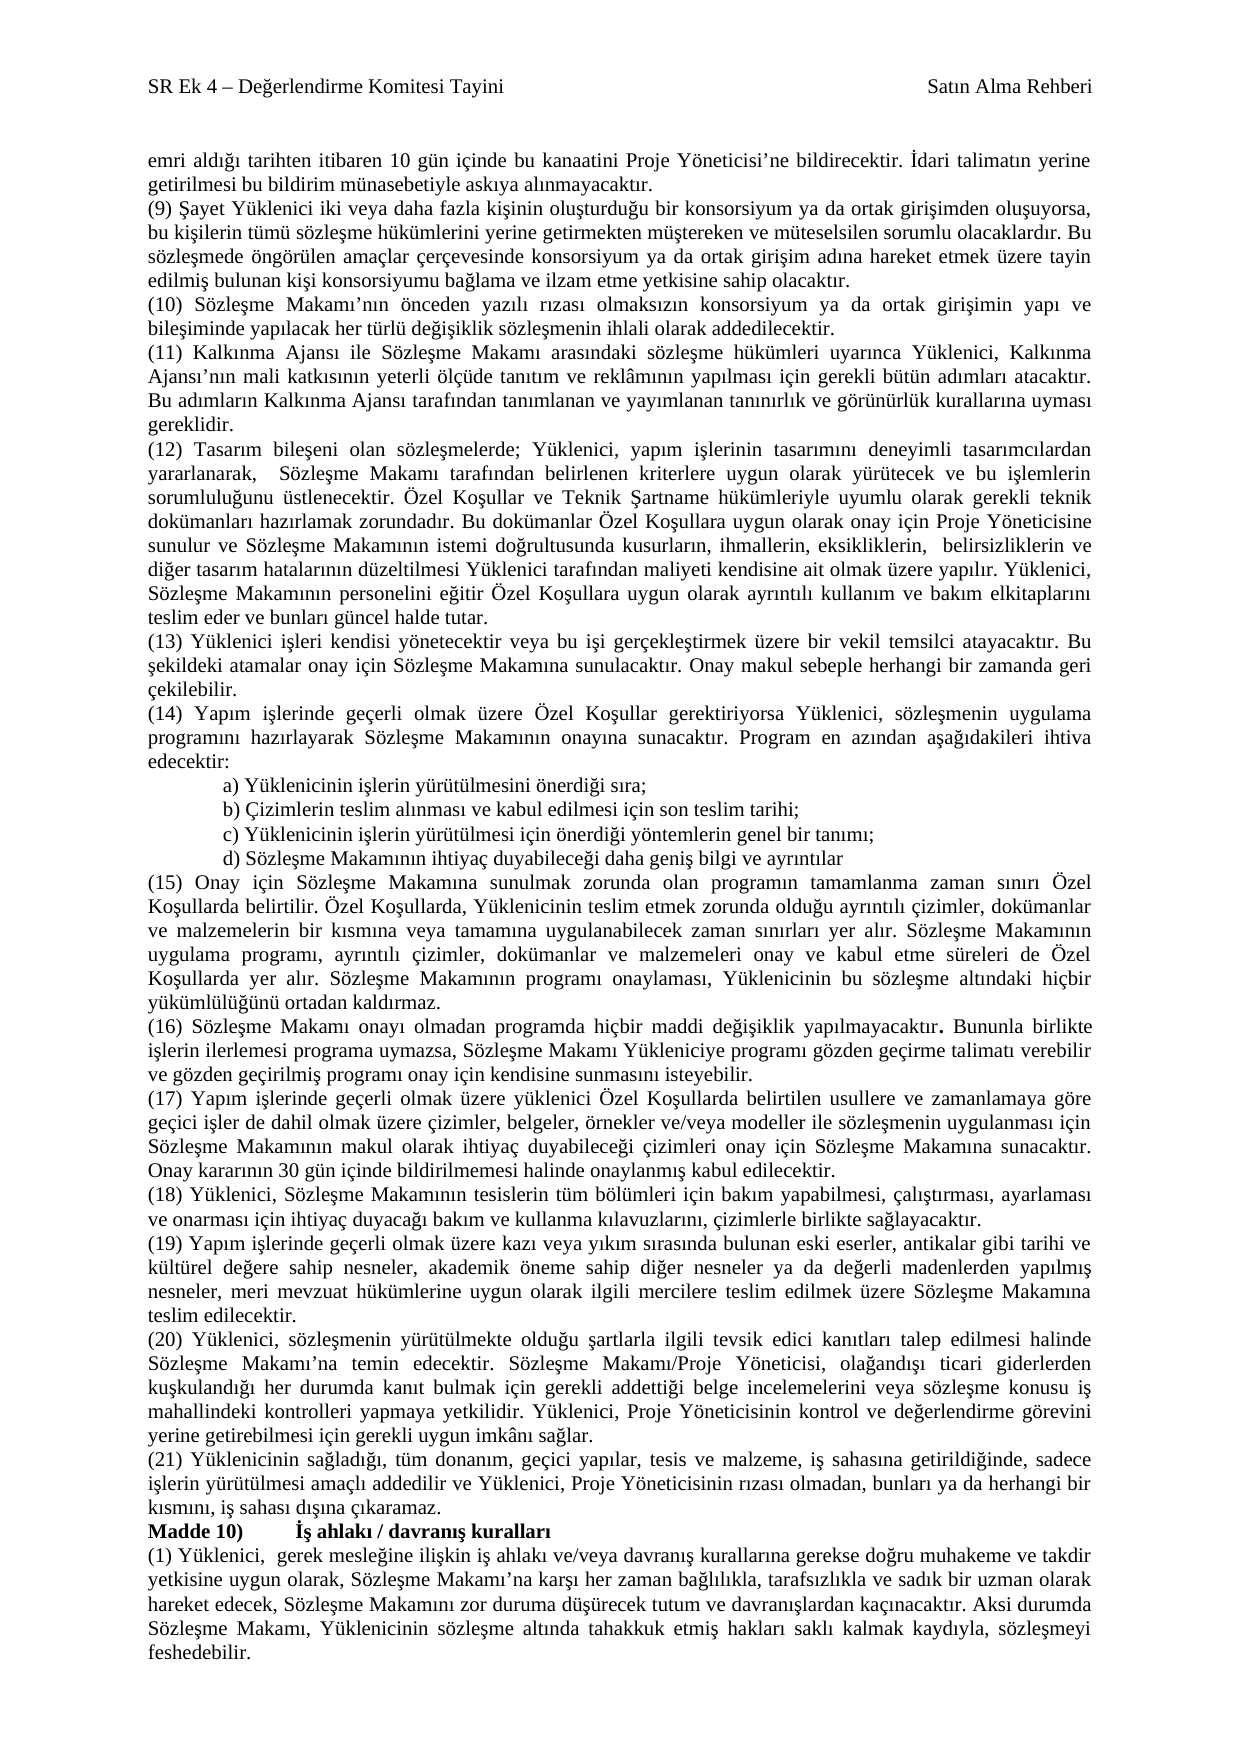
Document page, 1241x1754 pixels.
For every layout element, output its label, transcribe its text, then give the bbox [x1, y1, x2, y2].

text (9) Şayet Yüklenici iki veya daha fazla kişinin oluşturduğu bir konsorsiyum ya da ortak girişimden oluşuyorsa, bu kişilerin tümü sözleşme hükümlerini yerine getirmekten müştereken ve müteselsilen sorumlu olacaklardır. Bu sözleşmede öngörülen amaçlar çerçevesinde konsorsiyum ya da ortak girişim adına hareket etmek üzere tayin edilmiş bulunan kişi konsorsiyumu bağlama ve ilzam etme yetkisine sahip olacaktır. [148, 196, 1093, 292]
text (17) Yapım işlerinde geçerli olmak üzere yüklenici Özel Koşullarda belirtilen usullere ve zamanlamaya göre geçici işler de dahil olmak üzere çizimler, belgeler, örnekler ve/veya modeller ile sözleşmenin uygulanması için Sözleşme Makamının makul olarak ihtiyaç duyabileceği çizimleri onay için Sözleşme Makamına sunacaktır. Onay kararının 30 gün içinde bildirilmemesi halinde onaylanmış kabul edilecektir. [148, 1086, 1093, 1182]
text (16) Sözleşme Makamı onayı olmadan programda hiçbir maddi değişiklik yapılmayacaktır. Bununla birlikte işlerin ilerlemesi programa uymazsa, Sözleşme Makamı Yükleniciye programı gözden geçirme talimatı verebilir ve gözden geçirilmiş programı onay için kendisine sunmasını isteyebilir. [148, 1014, 1093, 1086]
text (1) Yüklenici, gerek mesleğine ilişkin iş ahlakı ve/veya davranış kurallarına gerekse doğru muhakeme ve takdir yetkisine uygun olarak, Sözleşme Makamı’na karşı her zaman bağlılıkla, tarafsızlıkla ve sadık bir uzman olarak hareket edecek, Sözleşme Makamını zor duruma düşürecek tutum ve davranışlardan kaçınacaktır. Aksi durumda Sözleşme Makamı, Yüklenicinin sözleşme altında tahakkuk etmiş hakları saklı kalmak kaydıyla, sözleşmeyi feshedebilir. [148, 1543, 1093, 1664]
text (13) Yüklenici işleri kendisi yönetecektir veya bu işi gerçekleştirmek üzere bir vekil temsilci atayacaktır. Bu şekildeki atamalar onay için Sözleşme Makamına sunulacaktır. Onay makul sebeple herhangi bir zamanda geri çekilebilir. [148, 629, 1093, 701]
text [148, 148, 1093, 196]
text (18) Yüklenici, Sözleşme Makamının tesislerin tüm bölümleri için bakım yapabilmesi, çalıştırması, ayarlaması ve onarması için ihtiyaç duyacağı bakım ve kullanma kılavuzlarını, çizimlerle birlikte sağlayacaktır. [148, 1182, 1093, 1231]
text (14) Yapım işlerinde geçerli olmak üzere Özel Koşullar gerektiriyorsa Yüklenici, sözleşmenin uygulama programını hazırlayarak Sözleşme Makamının onayına sunacaktır. Program en azından aşağıdakileri ihtiva edecektir: [148, 701, 1093, 773]
text (10) Sözleşme Makamı’nın önceden yazılı rızası olmaksızın konsorsiyum ya da ortak girişimin yapı ve bileşiminde yapılacak her türlü değişiklik sözleşmenin ihlali olarak addedilecektir. [148, 292, 1093, 340]
text a) Yüklenicinin işlerin yürütülmesini önerdiği sıra; [223, 773, 1093, 797]
text c) Yüklenicinin işlerin yürütülmesi için önerdiği yöntemlerin genel bir tanımı; [223, 821, 1093, 846]
text (21) Yüklenicinin sağladığı, tüm donanım, geçici yapılar, tesis ve malzeme, iş sahasına getirildiğinde, sadece işlerin yürütülmesi amaçlı addedilir ve Yüklenici, Proje Yöneticisinin rızası olmadan, bunları ya da herhangi bir kısmını, iş sahası dışına çıkaramaz. [148, 1447, 1093, 1519]
text (19) Yapım işlerinde geçerli olmak üzere kazı veya yıkım sırasında bulunan eski eserler, antikalar gibi tarihi ve kültürel değere sahip nesneler, akademik öneme sahip diğer nesneler ya da değerli madenlerden yapılmış nesneler, meri mevzuat hükümlerine uygun olarak ilgili mercilere teslim edilmek üzere Sözleşme Makamına teslim edilecektir. [148, 1231, 1093, 1327]
text (11) Kalkınma Ajansı ile Sözleşme Makamı arasındaki sözleşme hükümleri uyarınca Yüklenici, Kalkınma Ajansı’nın mali katkısının yeterli ölçüde tanıtım ve reklâmının yapılması için gerekli bütün adımları atacaktır. Bu adımların Kalkınma Ajansı tarafından tanımlanan ve yayımlanan tanınırlık ve görünürlük kurallarına uyması gereklidir. [148, 340, 1093, 436]
list İş ahlakı / davranış kuralları [148, 1519, 1093, 1543]
text (12) Tasarım bileşeni olan sözleşmelerde; Yüklenici, yapım işlerinin tasarımını deneyimli tasarımcılardan yararlanarak, Sözleşme Makamı tarafından belirlenen kriterlere uygun olarak yürütecek ve bu işlemlerin sorumluluğunu üstlenecektir. Özel Koşullar ve Teknik Şartname hükümleriyle uyumlu olarak gerekli teknik dokümanları hazırlamak zorundadır. Bu dokümanlar Özel Koşullara uygun olarak onay için Proje Yöneticisine sunulur ve Sözleşme Makamının istemi doğrultusunda kusurların, ihmallerin, eksikliklerin, belirsizliklerin ve diğer tasarım hatalarının düzeltilmesi Yüklenici tarafından maliyeti kendisine ait olmak üzere yapılır. Yüklenici, Sözleşme Makamının personelini eğitir Özel Koşullara uygun olarak ayrıntılı kullanım ve bakım elkitaplarını teslim eder ve bunları güncel halde tutar. [148, 436, 1093, 629]
text d) Sözleşme Makamının ihtiyaç duyabileceği daha geniş bilgi ve ayrıntılar [223, 846, 1093, 869]
text b) Çizimlerin teslim alınması ve kabul edilmesi için son teslim tarihi; [223, 797, 1093, 821]
text (15) Onay için Sözleşme Makamına sunulmak zorunda olan programın tamamlanma zaman sınırı Özel Koşullarda belirtilir. Özel Koşullarda, Yüklenicinin teslim etmek zorunda olduğu ayrıntılı çizimler, dokümanlar ve malzemelerin bir kısmına veya tamamına uygulanabilecek zaman sınırları yer alır. Sözleşme Makamının uygulama programı, ayrıntılı çizimler, dokümanlar ve malzemeleri onay ve kabul etme süreleri de Özel Koşullarda yer alır. Sözleşme Makamının programı onaylaması, Yüklenicinin bu sözleşme altındaki hiçbir yükümlülüğünü ortadan kaldırmaz. [148, 869, 1093, 1014]
text (20) Yüklenici, sözleşmenin yürütülmekte olduğu şartlarla ilgili tevsik edici kanıtları talep edilmesi halinde Sözleşme Makamı’na temin edecektir. Sözleşme Makamı/Proje Yöneticisi, olağandışı ticari giderlerden kuşkulandığı her durumda kanıt bulmak için gerekli addettiği belge incelemelerini veya sözleşme konusu iş mahallindeki kontrolleri yapmaya yetkilidir. Yüklenici, Proje Yöneticisinin kontrol ve değerlendirme görevini yerine getirebilmesi için gerekli uygun imkânı sağlar. [148, 1327, 1093, 1447]
